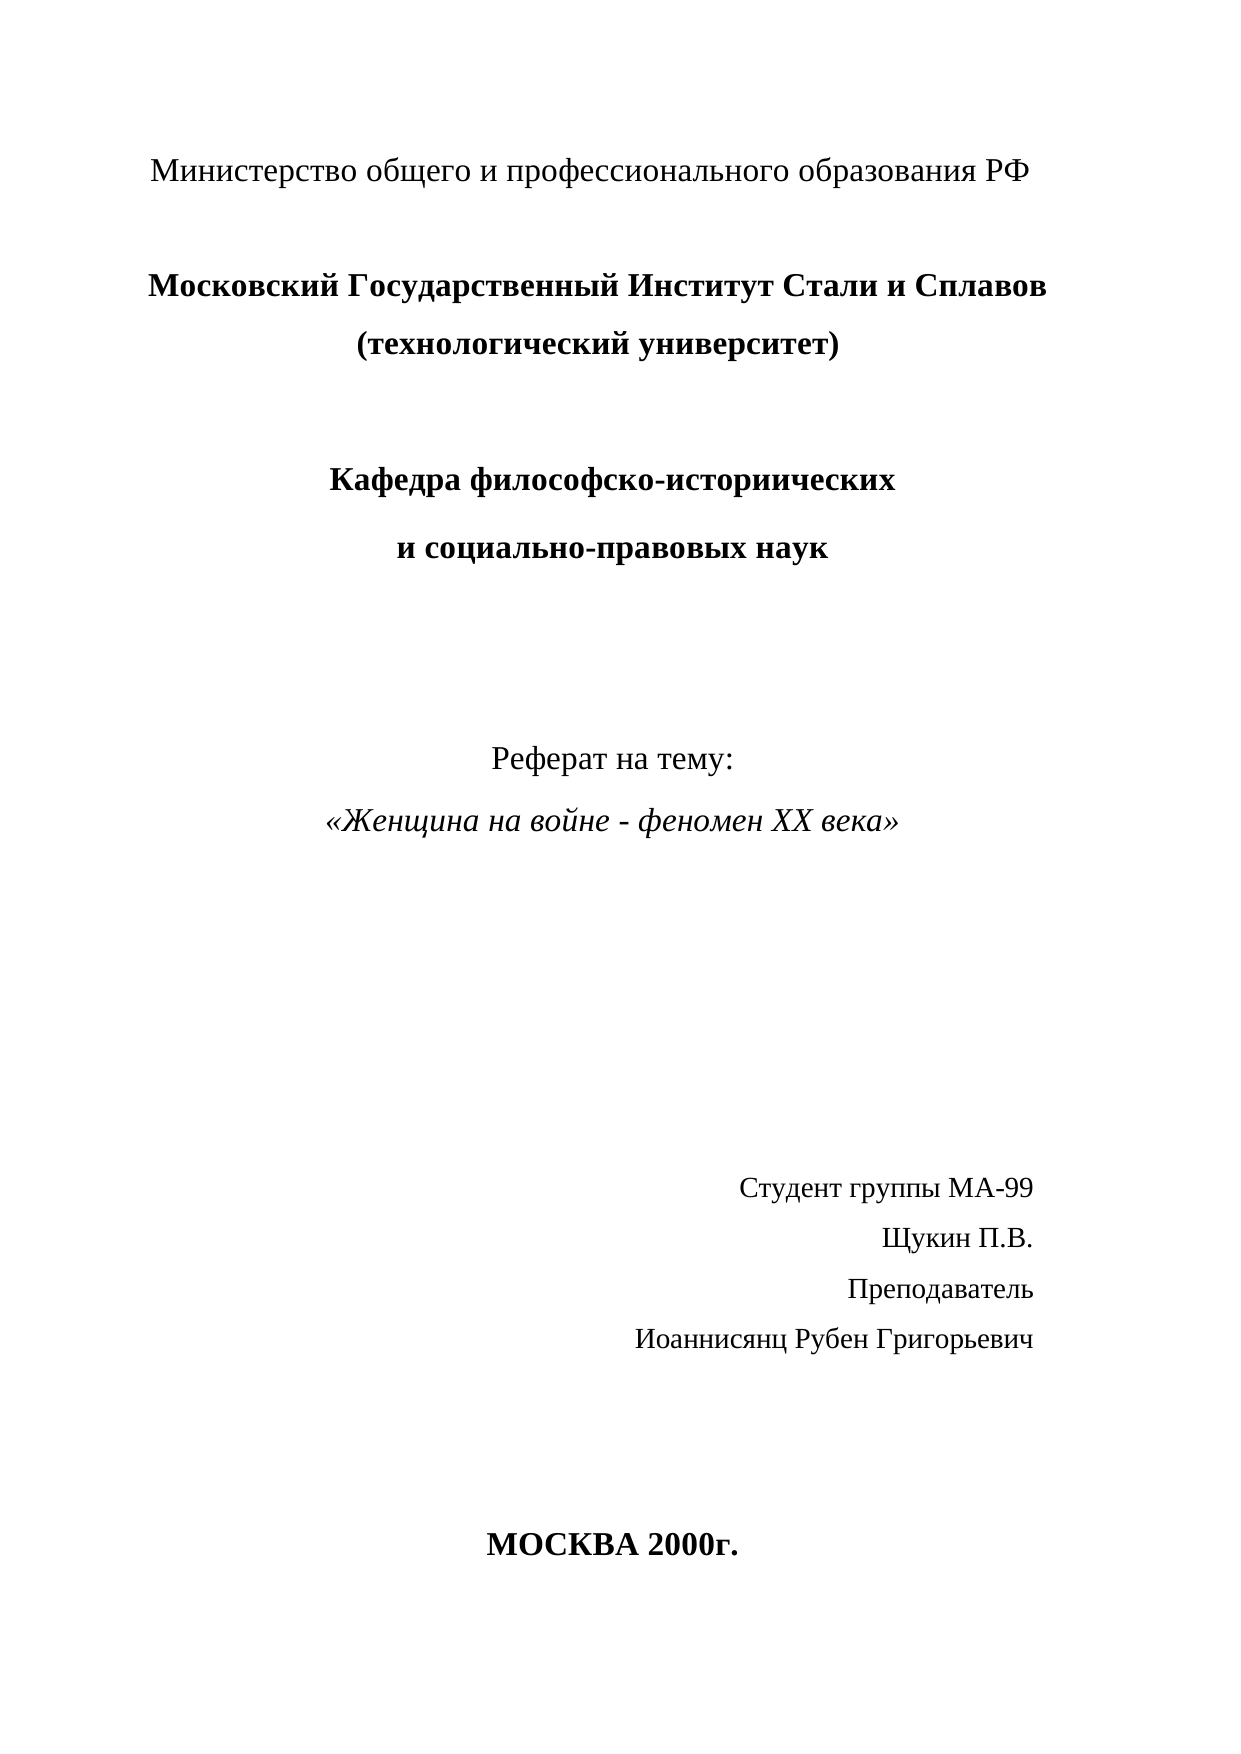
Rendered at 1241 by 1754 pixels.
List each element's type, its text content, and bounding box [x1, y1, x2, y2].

text МОСКВА 2000г. [192, 1524, 1033, 1562]
text и социально-правовых наук [192, 527, 1033, 565]
text Преподаватель [192, 1271, 1033, 1304]
text Реферат на тему: [192, 738, 1033, 776]
text Кафедра философско-историических [192, 459, 1033, 497]
text «Женщина на войне - феномен ХХ века» [192, 800, 1033, 838]
text Московский Государственный Институт Стали и Сплавов (технологический университет) [133, 265, 1063, 361]
text Министерство общего и профессионального образования РФ [148, 150, 1033, 188]
text Щукин П.В. [192, 1221, 1033, 1254]
text Студент группы МА-99 [192, 1170, 1033, 1204]
text Иоаннисянц Рубен Григорьевич [192, 1321, 1033, 1355]
